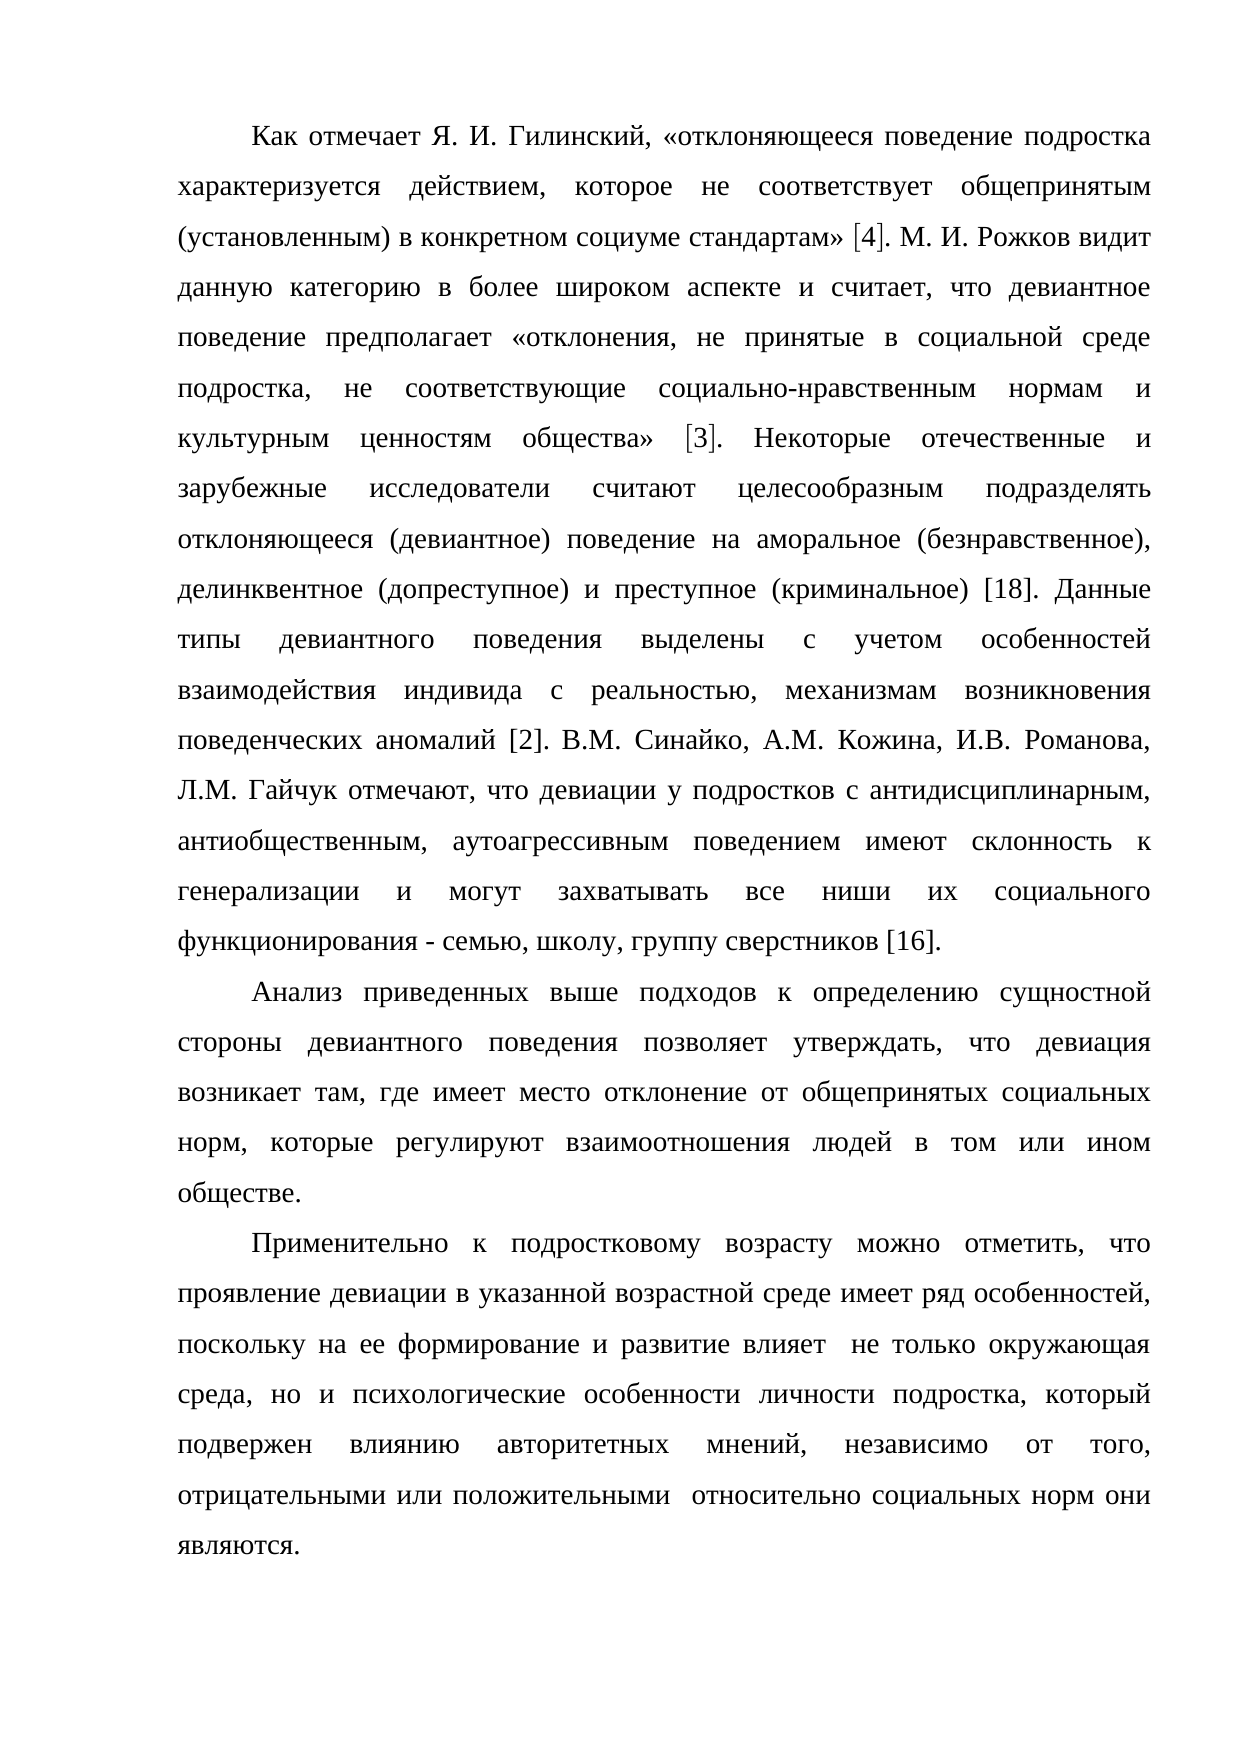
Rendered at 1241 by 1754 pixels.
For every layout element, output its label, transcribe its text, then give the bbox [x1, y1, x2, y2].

text Анализ приведенных выше подходов к определению сущностной стороны девиантного поведения позволяет утверждать, что девиация возникает там, где имеет место отклонение от общепринятых социальных норм, которые регулируют взаимоотношения людей в том или ином обществе. [177, 974, 1152, 1208]
text Как отмечает Я. И. Гилинский, «отклоняющееся поведение подростка характеризуется действием, которое не соответствует общепринятым (установленным) в конкретном социуме стандартам» 4. М. И. Рожков видит данную категорию в более широком аспекте и считает, что девиантное поведение предполагает «отклонения, не принятые в социальной среде подростка, не соответствующие социально-нравственным нормам и культурным ценностям общества» 3. Некоторые отечественные и зарубежные исследователи считают целесообразным подразделять отклоняющееся (девиантное) поведение на аморальное (безнравственное), делинквентное (допреступное) и преступное (криминальное) [18]. Данные типы девиантного поведения выделены с учетом особенностей взаимодействия индивида с реальностью, механизмам возникновения поведенческих аномалий [2]. В.М. Синайко, А.М. Кожина, И.В. Романова, Л.М. Гайчук отмечают, что девиации у подростков с антидисциплинарным, антиобщественным, аутоагрессивным поведением имеют склонность к генерализации и могут захватывать все ниши их социального функционирования - семью, школу, группу сверстников [16]. [177, 118, 1152, 957]
text Применительно к подростковому возрасту можно отметить, что проявление девиации в указанной возрастной среде имеет ряд особенностей, поскольку на ее формирование и развитие влияет не только окружающая среда, но и психологические особенности личности подростка, который подвержен влиянию авторитетных мнений, независимо от того, отрицательными или положительными относительно социальных норм они являются. [177, 1225, 1152, 1561]
